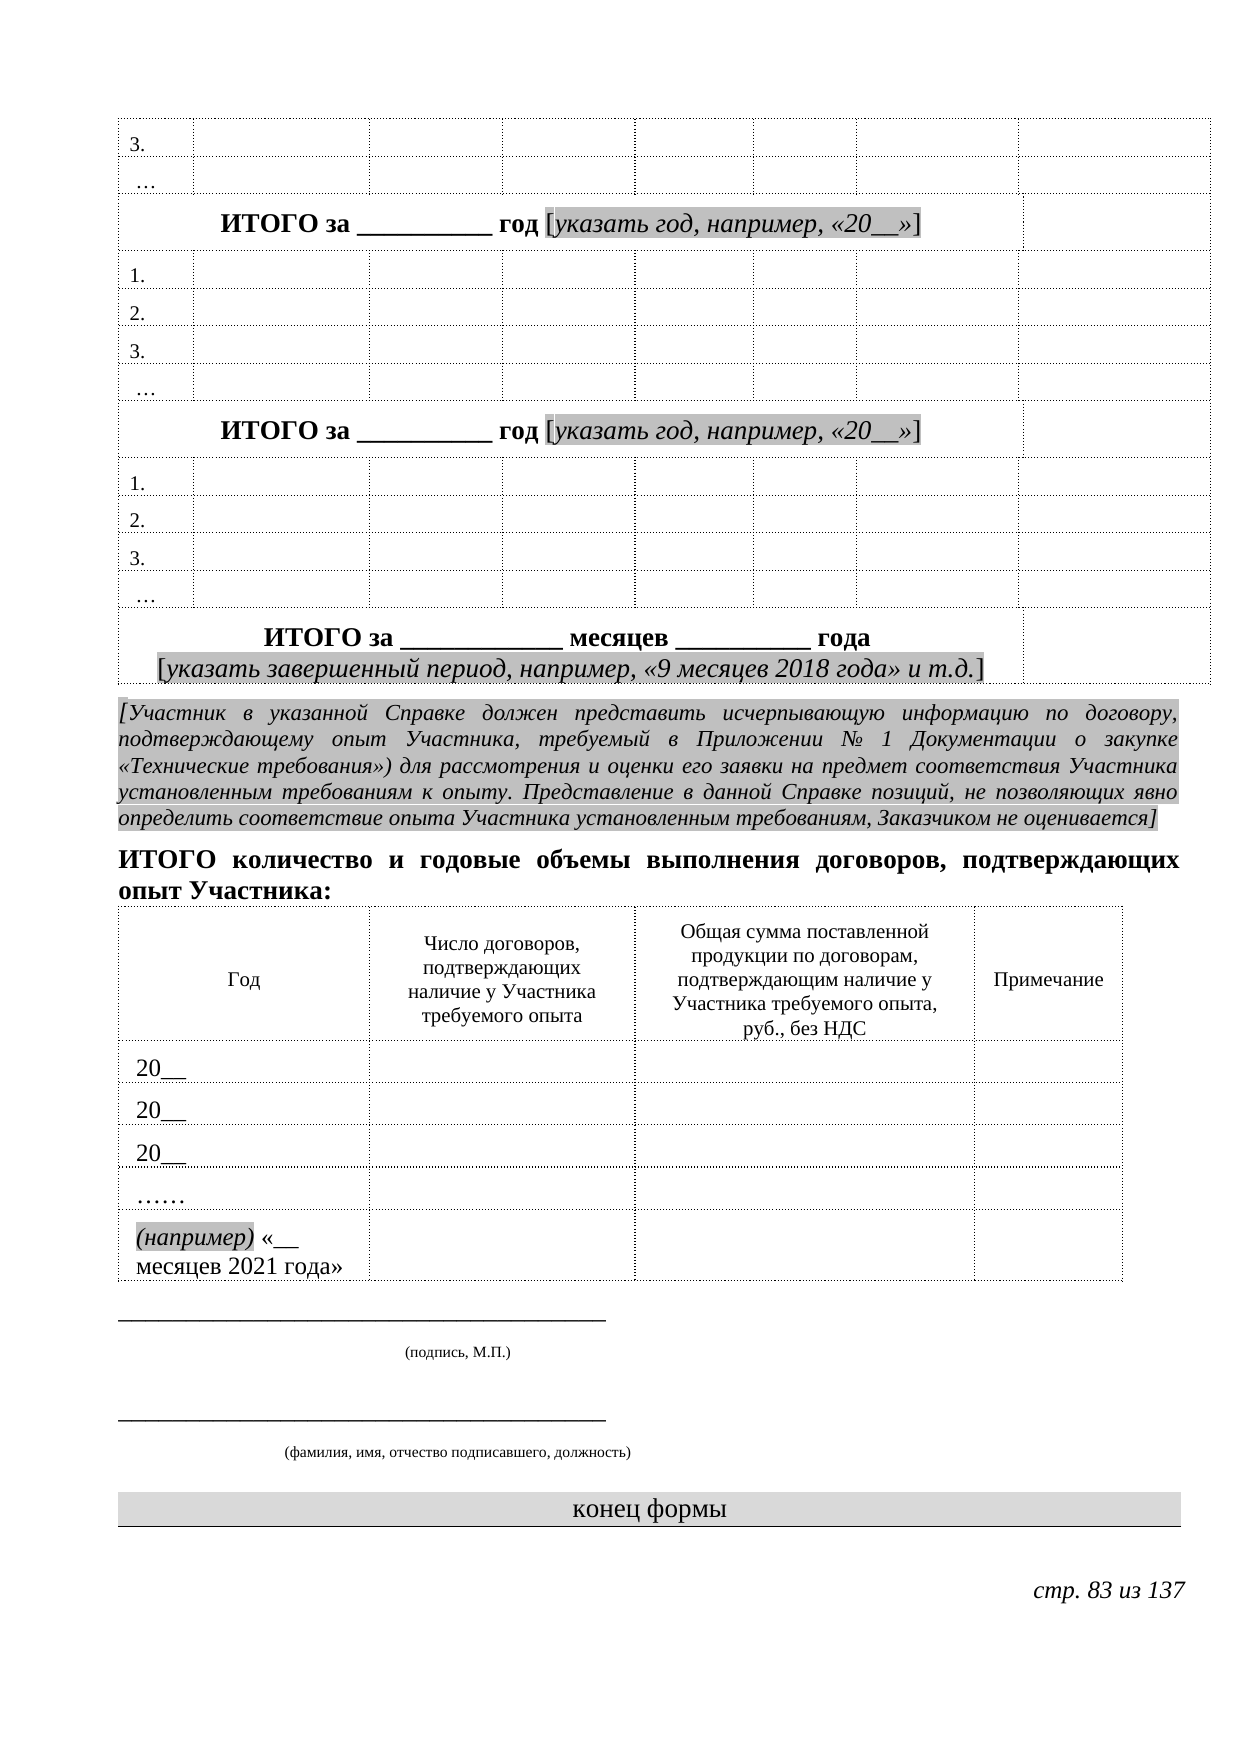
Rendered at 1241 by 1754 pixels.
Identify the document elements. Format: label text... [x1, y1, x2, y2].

table_cell [753, 325, 856, 363]
table_header Примечание [975, 906, 1122, 1039]
table_cell (например) «__ месяцев 2021 года» [119, 1209, 369, 1280]
table_cell [1019, 325, 1211, 363]
table_cell [856, 118, 1019, 156]
table_cell [118, 118, 193, 156]
table_cell [975, 1082, 1122, 1124]
table_cell [975, 1209, 1122, 1280]
table_cell [635, 325, 753, 363]
table_cell [635, 1209, 974, 1280]
table_cell [502, 288, 635, 325]
table_cell [1023, 400, 1211, 457]
table_cell [753, 288, 856, 325]
table_cell [975, 1166, 1122, 1209]
table_cell [1019, 363, 1211, 400]
table_cell [635, 457, 753, 494]
table_cell [369, 1040, 635, 1082]
table_cell [635, 570, 753, 607]
table_cell …… [119, 1166, 369, 1209]
table_cell [193, 325, 369, 363]
table_cell [856, 156, 1019, 193]
table_cell [502, 250, 635, 287]
table_cell [1019, 288, 1211, 325]
table_cell [635, 1124, 974, 1166]
table_cell [118, 325, 193, 363]
table_cell [502, 570, 635, 607]
table_cell [1019, 532, 1211, 570]
table_cell [193, 532, 369, 570]
table_cell [635, 288, 753, 325]
table_cell [369, 325, 502, 363]
table_cell [1019, 118, 1211, 156]
table_cell [369, 495, 502, 532]
text ИТОГО количество и годовые объемы выполнения договоров, подтверждающих опыт Участника: [118, 843, 1181, 906]
table_cell [369, 1166, 635, 1209]
table_cell [369, 288, 502, 325]
text [Участник в указанной Справке должен представить исчерпывающую информацию по договору, подтверждающему опыт Участника, требуемый в Приложении № 1 Документации о закупке «Технические требования») для рассмотрения и оценки его заявки на предмет соответствия Участника установленным требованиям к опыту. Представление в данной Справке позиций, не позволяющих явно определить соответствие опыта Участника установленным требованиям, Заказчиком не оценивается] [118, 697, 1181, 831]
table_cell [753, 363, 856, 400]
table_header Число договоров, подтверждающих наличие у Участника требуемого опыта [369, 906, 635, 1039]
table_cell [193, 118, 369, 156]
table_cell [753, 570, 856, 607]
table_cell 20__ [119, 1040, 369, 1082]
table_cell [856, 363, 1019, 400]
table_cell [502, 532, 635, 570]
table_cell [369, 118, 502, 156]
table_cell [856, 288, 1019, 325]
table_cell ИТОГО за ____________ месяцев __________ года [указать завершенный период, например, «9 месяцев 2018 года» и т.д.] [118, 607, 1023, 683]
table_header Общая сумма поставленной продукции по договорам, подтверждающим наличие у Участника требуемого опыта, руб., без НДС [635, 906, 974, 1039]
table_cell [369, 457, 502, 494]
table_cell [369, 1082, 635, 1124]
table_cell [369, 363, 502, 400]
table_cell [118, 495, 193, 532]
table_cell [193, 570, 369, 607]
table_cell [118, 457, 193, 494]
table_cell 20__ [119, 1082, 369, 1124]
table_cell [193, 363, 369, 400]
table_cell [369, 1124, 635, 1166]
table_cell [1019, 495, 1211, 532]
table_cell [975, 1040, 1122, 1082]
table_cell [369, 1209, 635, 1280]
table_cell [635, 118, 753, 156]
table_cell … [118, 363, 193, 400]
table_cell [502, 325, 635, 363]
table_cell [635, 1082, 974, 1124]
table_cell [118, 250, 193, 287]
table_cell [118, 400, 1023, 457]
text (подпись, М.П.) [118, 1343, 797, 1374]
table_cell [1019, 457, 1211, 494]
table_cell [635, 250, 753, 287]
table_cell [635, 1040, 974, 1082]
text конец формы [118, 1492, 1181, 1526]
table_cell [193, 457, 369, 494]
table_cell [193, 250, 369, 287]
table_cell [193, 495, 369, 532]
table_cell [635, 495, 753, 532]
table_cell [502, 495, 635, 532]
table_cell [753, 457, 856, 494]
text ____________________________________ [118, 1293, 1181, 1324]
table_cell [975, 1124, 1122, 1166]
table_cell [635, 532, 753, 570]
table_cell [753, 495, 856, 532]
table_cell [856, 495, 1019, 532]
table_cell … [118, 570, 193, 607]
table_cell [1023, 607, 1211, 683]
table_cell [856, 532, 1019, 570]
table_cell [369, 532, 502, 570]
table_cell [1019, 570, 1211, 607]
table_cell [1023, 193, 1211, 250]
table_cell [502, 457, 635, 494]
table_cell [1019, 156, 1211, 193]
text (фамилия, имя, отчество подписавшего, должность) [118, 1443, 797, 1474]
table_cell [369, 570, 502, 607]
table_cell [856, 457, 1019, 494]
table_cell 20__ [119, 1124, 369, 1166]
table_cell [753, 250, 856, 287]
table_cell [753, 532, 856, 570]
table_cell [118, 532, 193, 570]
table_cell [1019, 250, 1211, 287]
table_cell [856, 570, 1019, 607]
table_cell … [118, 156, 193, 193]
table_cell [369, 250, 502, 287]
table_cell [193, 288, 369, 325]
table_cell [502, 363, 635, 400]
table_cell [118, 193, 1023, 250]
table_header Год [119, 906, 369, 1039]
table_cell [635, 1166, 974, 1209]
table_cell [635, 156, 753, 193]
table_cell [193, 156, 369, 193]
table_cell [118, 288, 193, 325]
table_cell [856, 325, 1019, 363]
text ____________________________________ [118, 1393, 1181, 1424]
table_cell [635, 363, 753, 400]
table_cell [502, 118, 635, 156]
table_cell [753, 118, 856, 156]
table_cell [753, 156, 856, 193]
table_cell [856, 250, 1019, 287]
table_cell [369, 156, 502, 193]
table_cell [502, 156, 635, 193]
